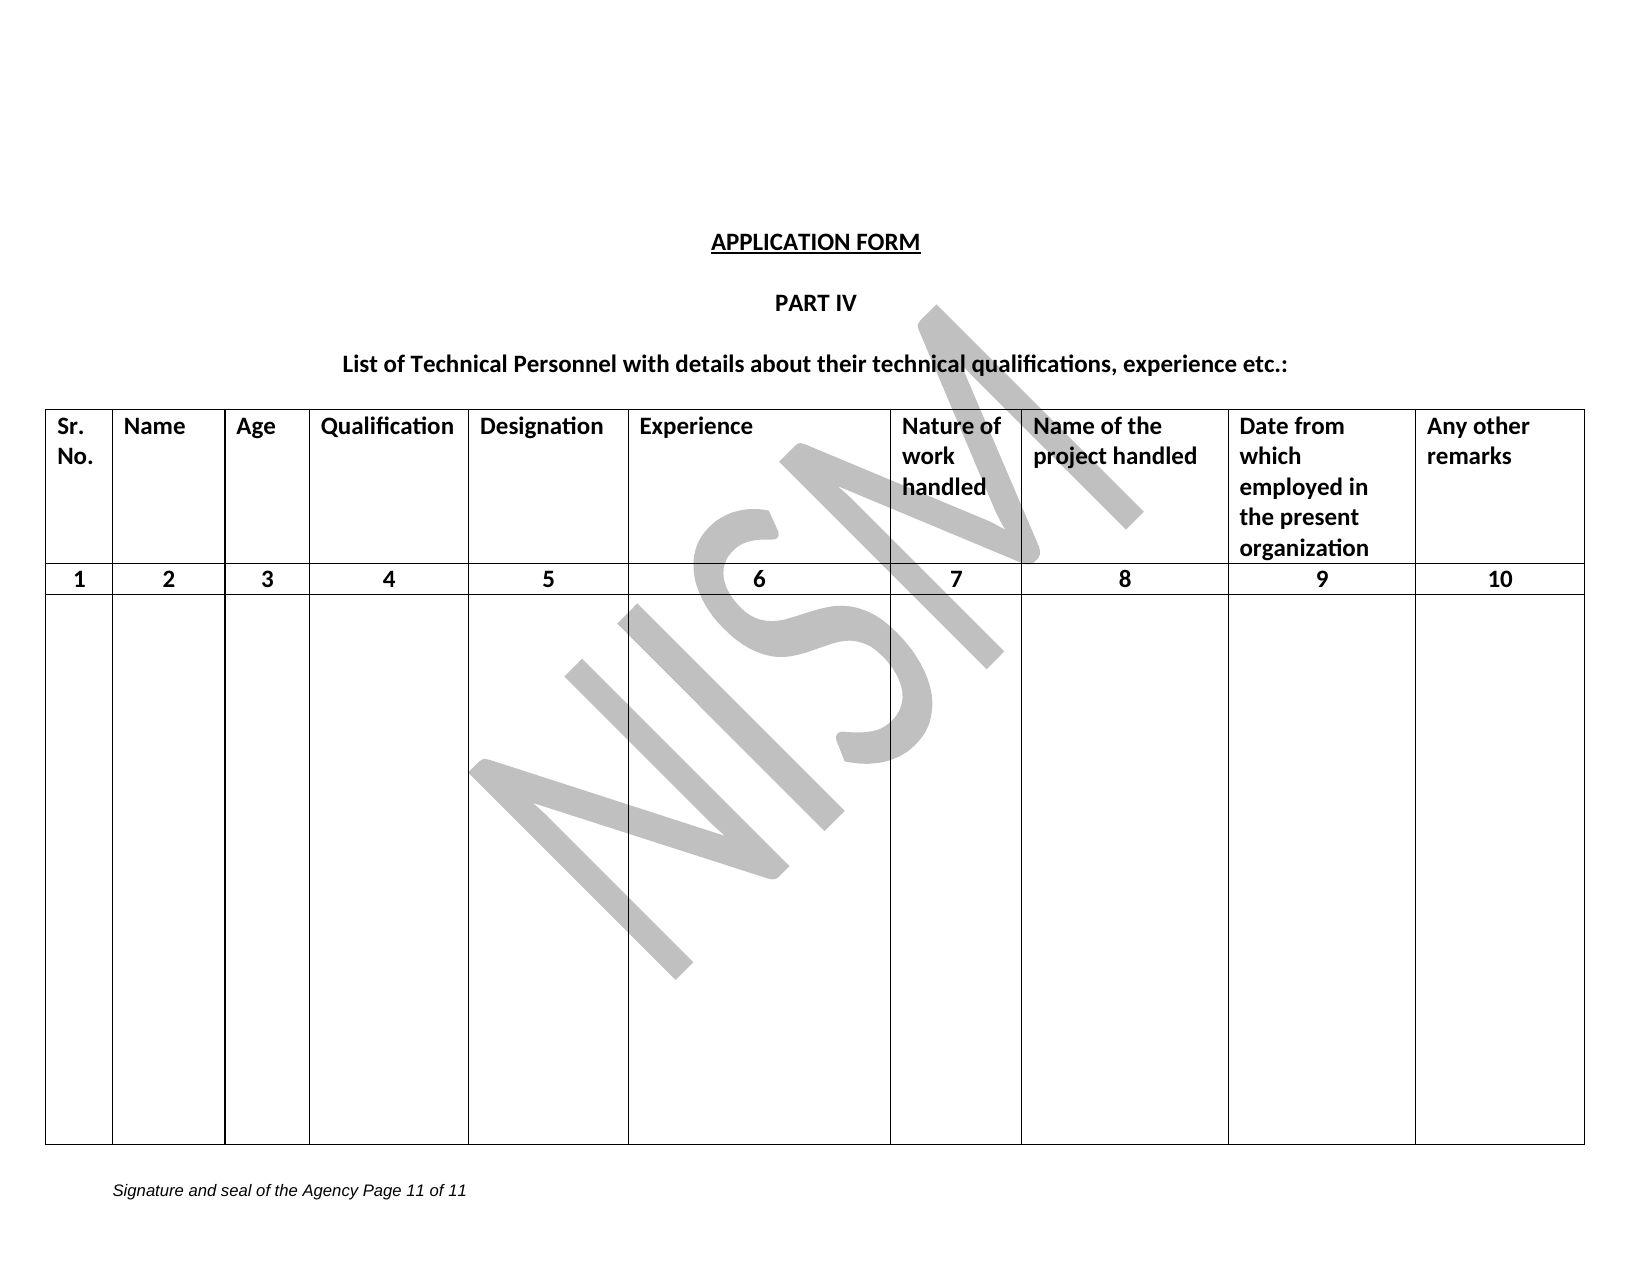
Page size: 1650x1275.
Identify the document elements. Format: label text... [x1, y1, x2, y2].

table_header Sr. No. [46, 410, 112, 563]
table_cell 5 [469, 564, 628, 594]
table_header Date from which employed in the present organization [1229, 410, 1415, 563]
table_header Experience [629, 410, 890, 563]
table_cell [310, 595, 468, 1144]
table_header Name of the project handled [1022, 410, 1228, 563]
table_cell 6 [629, 564, 890, 594]
table_header Qualification [310, 410, 468, 563]
text List of Technical Personnel with details about their technical qualifications, experience etc.: [47, 348, 1584, 378]
table_cell 3 [226, 564, 309, 594]
table_cell 7 [891, 564, 1021, 594]
table_cell 1 [46, 564, 112, 594]
table_header Name [113, 410, 224, 563]
table_cell [1229, 595, 1415, 1144]
table_header Nature of work handled [891, 410, 1021, 563]
table_cell 2 [113, 564, 224, 594]
table_cell 8 [1022, 564, 1228, 594]
table_cell [469, 595, 628, 1144]
table_cell [629, 595, 890, 1144]
table_header Any other remarks [1416, 410, 1584, 563]
table_cell 4 [310, 564, 468, 594]
table_cell 9 [1229, 564, 1415, 594]
table_cell [891, 595, 1021, 1144]
table_cell [46, 595, 112, 1144]
table_header Designation [469, 410, 628, 563]
table_cell [226, 595, 309, 1144]
table_cell [1416, 595, 1584, 1144]
text PART IV [47, 287, 1584, 317]
table_header Age [226, 410, 309, 563]
table_cell [1022, 595, 1228, 1144]
table_cell [113, 595, 224, 1144]
table_cell 10 [1416, 564, 1584, 594]
text APPLICATION FORM [47, 226, 1584, 256]
